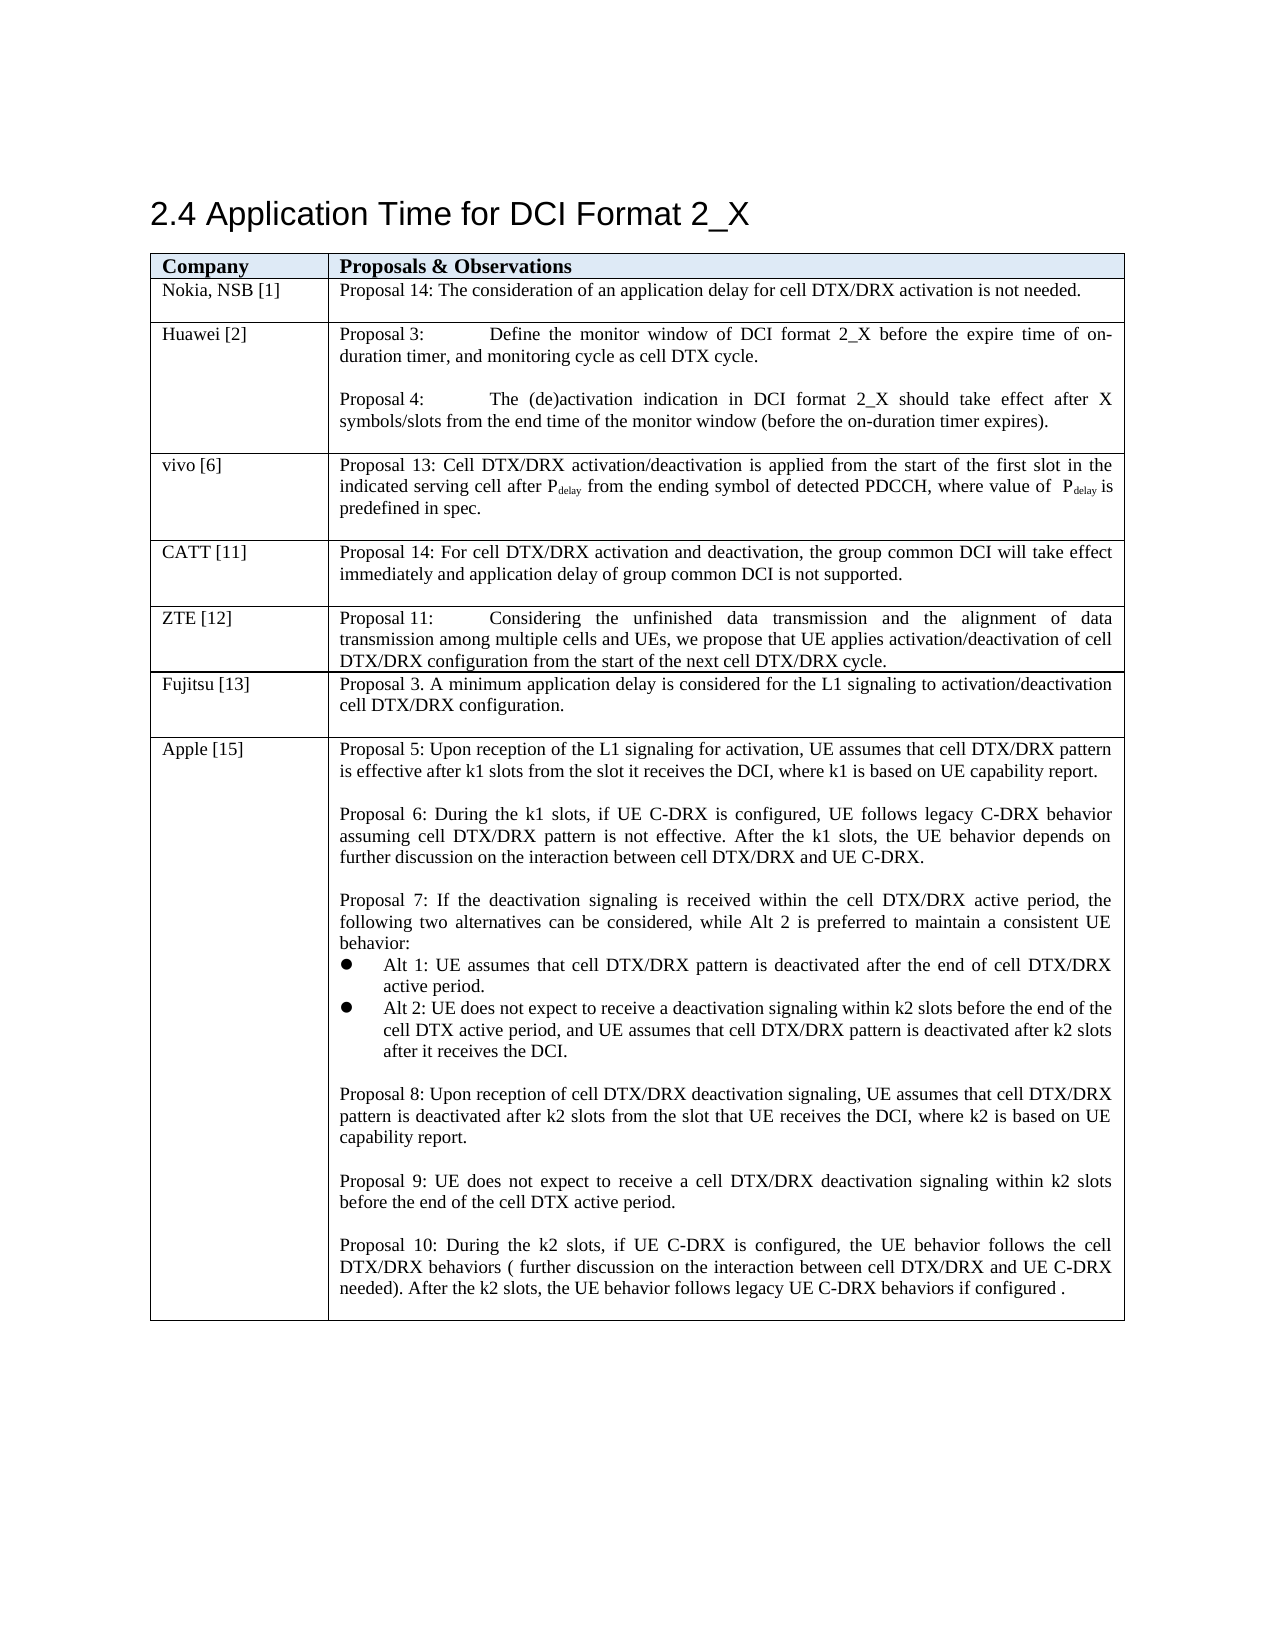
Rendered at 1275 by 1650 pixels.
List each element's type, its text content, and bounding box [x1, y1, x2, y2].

table_cell Nokia, NSB [1] [151, 279, 328, 322]
table_cell Proposal 14: The consideration of an application delay for cell DTX/DRX activation is not needed. [329, 279, 1124, 322]
table_cell Proposal 3. A minimum application delay is considered for the L1 signaling to activation/deactivation cell DTX/DRX configuration. [329, 673, 1124, 737]
table_cell Proposal 13: Cell DTX/DRX activation/deactivation is applied from the start of the first slot in the indicated serving cell after Pdelay from the ending symbol of detected PDCCH, where value of Pdelay is predefined in spec. [329, 454, 1124, 540]
table_cell ZTE [12] [151, 607, 328, 671]
table_cell Huawei [2] [151, 323, 328, 453]
table_cell CATT [11] [151, 541, 328, 606]
table_cell Fujitsu [13] [151, 673, 328, 737]
table_cell vivo [6] [151, 454, 328, 540]
table_cell Proposal 14: For cell DTX/DRX activation and deactivation, the group common DCI will take effect immediately and application delay of group common DCI is not supported. [329, 541, 1124, 606]
table_cell Proposal 3: Define the monitor window of DCI format 2_X before the expire time of on-duration timer, and monitoring cycle as cell DTX cycle. Proposal 4: The (de)activation indication in DCI format 2_X should take effect after X symbols/slots from the end time of the monitor window (before the on-duration timer expires). [329, 323, 1124, 453]
subtitle 2.4 Application Time for DCI Format 2_X [150, 194, 1125, 232]
table_cell Apple [15] [151, 738, 328, 1320]
table_cell Proposal 11: Considering the unfinished data transmission and the alignment of data transmission among multiple cells and UEs, we propose that UE applies activation/deactivation of cell DTX/DRX configuration from the start of the next cell DTX/DRX cycle. [329, 607, 1124, 671]
table_header Proposals & Observations [329, 254, 1124, 278]
table_header Company [151, 254, 328, 278]
table_cell Proposal 5: Upon reception of the L1 signaling for activation, UE assumes that cell DTX/DRX pattern is effective after k1 slots from the slot it receives the DCI, where k1 is based on UE capability report. Proposal 6: During the k1 slots, if UE C-DRX is configured, UE follows legacy C-DRX behavior assuming cell DTX/DRX pattern is not effective. After the k1 slots, the UE behavior depends on further discussion on the interaction between cell DTX/DRX and UE C-DRX. Proposal 7: If the deactivation signaling is received within the cell DTX/DRX active period, the following two alternatives can be considered, while Alt 2 is preferred to maintain a consistent UE behavior: Alt 1: UE assumes that cell DTX/DRX pattern is deactivated after the end of cell DTX/DRX active period. Alt 2: UE does not expect to receive a deactivation signaling within k2 slots before the end of the cell DTX active period, and UE assumes that cell DTX/DRX pattern is deactivated after k2 slots after it receives the DCI. Proposal 8: Upon reception of cell DTX/DRX deactivation signaling, UE assumes that cell DTX/DRX pattern is deactivated after k2 slots from the slot that UE receives the DCI, where k2 is based on UE capability report. Proposal 9: UE does not expect to receive a cell DTX/DRX deactivation signaling within k2 slots before the end of the cell DTX active period. Proposal 10: During the k2 slots, if UE C-DRX is configured, the UE behavior follows the cell DTX/DRX behaviors ( further discussion on the interaction between cell DTX/DRX and UE C-DRX needed). After the k2 slots, the UE behavior follows legacy UE C-DRX behaviors if configured . [329, 738, 1124, 1320]
